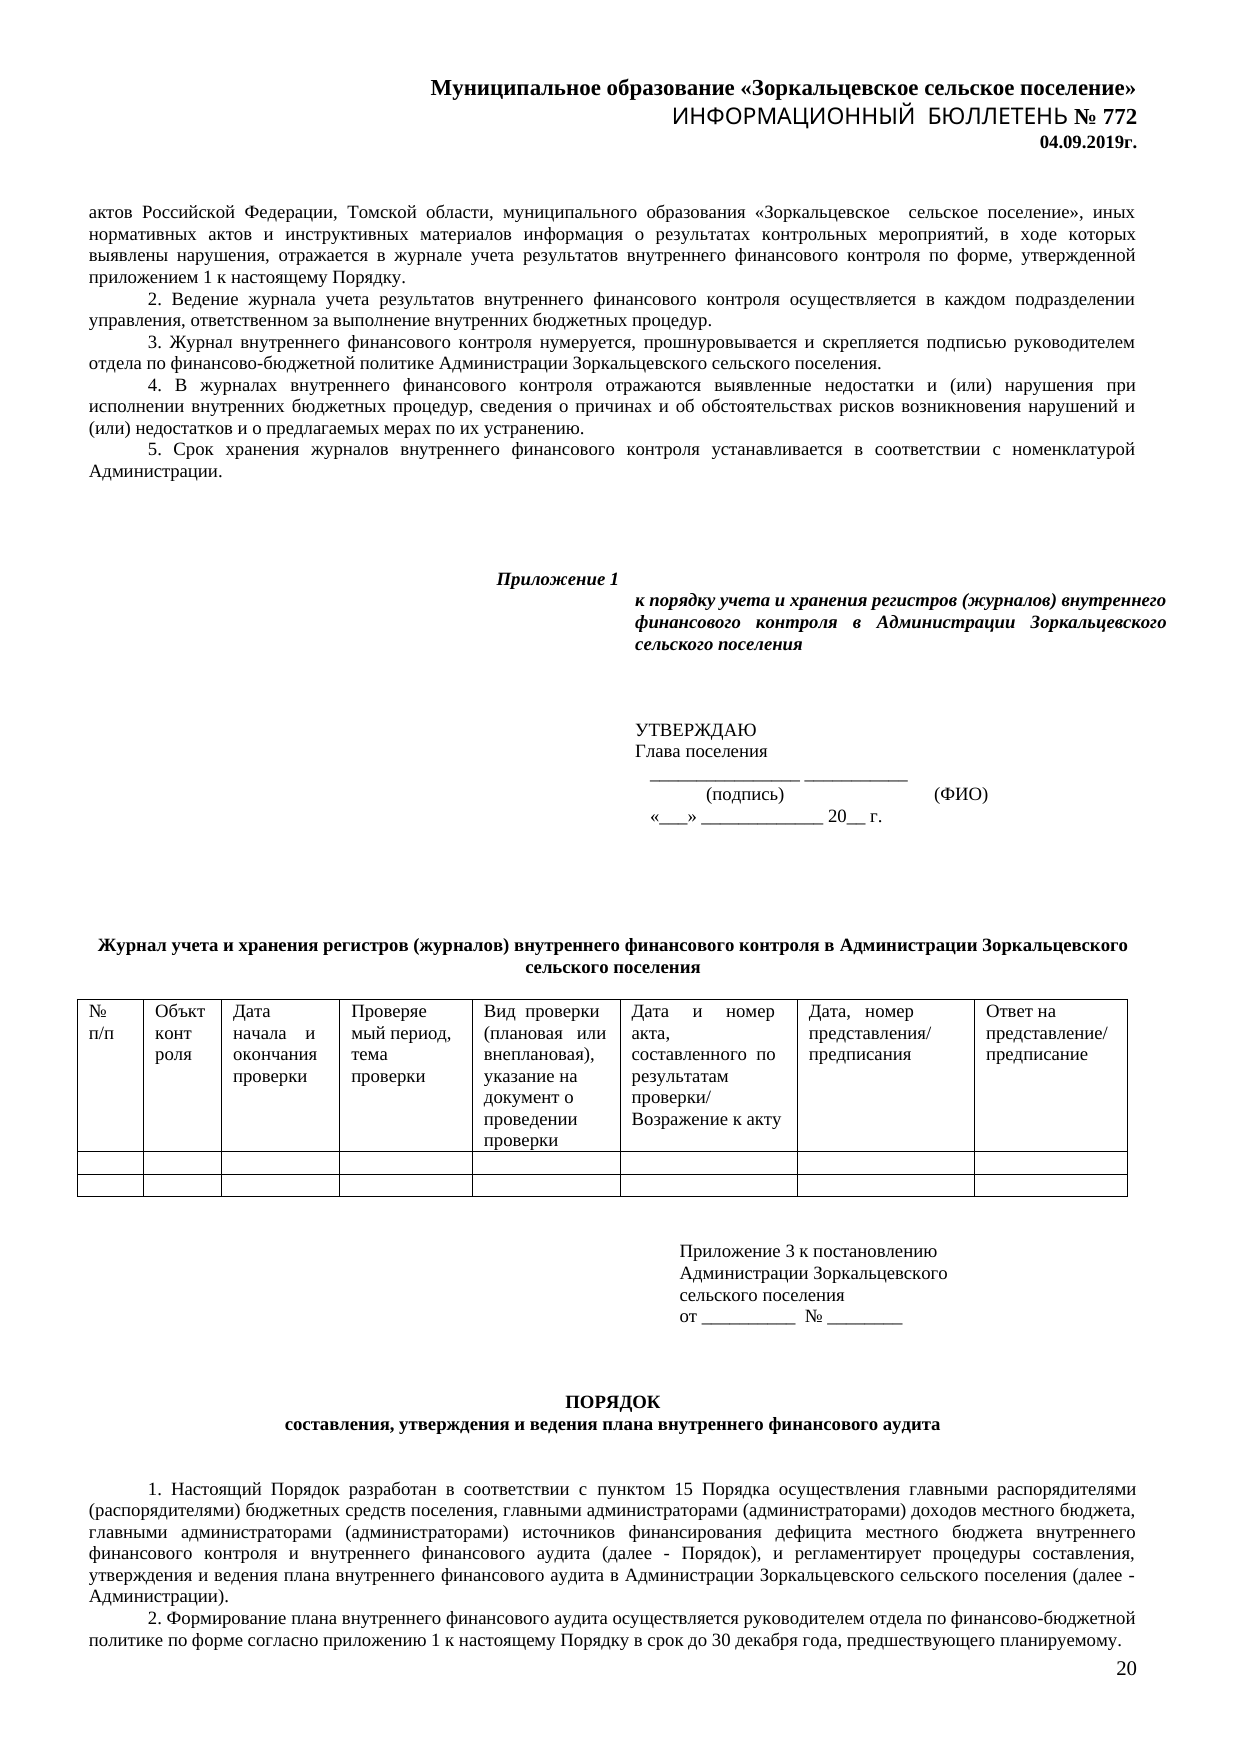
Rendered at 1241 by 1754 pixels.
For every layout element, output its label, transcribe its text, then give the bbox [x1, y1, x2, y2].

text 4. В журналах внутреннего финансового контроля отражаются выявленные недостатки и (или) нарушения при исполнении внутренних бюджетных процедур, сведения о причинах и об обстоятельствах рисков возникновения нарушений и (или) недостатков и о предлагаемых мерах по их устранению. [89, 374, 1137, 438]
text 3. Журнал внутреннего финансового контроля нумеруется, прошнуровывается и скрепляется подписью руководителем отдела по финансово-бюджетной политике Администрации Зоркальцевского сельского поселения. [89, 331, 1137, 374]
text УТВЕРЖДАЮ [635, 719, 1167, 740]
table_cell [621, 1175, 797, 1196]
text «___» _____________ 20__ г. [650, 805, 1137, 826]
table_cell [144, 1152, 221, 1173]
text Глава поселения [635, 740, 1167, 762]
text (подпись) (ФИО) [650, 783, 1137, 805]
table_header Ответ на представление/предписание [975, 1000, 1127, 1151]
table_header Дата начала и окончания проверки [222, 1000, 339, 1151]
table_cell [798, 1152, 974, 1173]
table_header Дата, номер представления/ предписания [798, 1000, 974, 1151]
table_header Вид проверки (плановая или внеплановая), указание на документ о проведении проверки [473, 1000, 620, 1151]
table_cell [78, 1175, 143, 1196]
table_header № п/п [78, 1000, 143, 1151]
table_cell [473, 1175, 620, 1196]
text Администрации Зоркальцевского [89, 1262, 1137, 1283]
text 2. Ведение журнала учета результатов внутреннего финансового контроля осуществляется в каждом подразделении управления, ответственном за выполнение внутренних бюджетных процедур. [89, 287, 1137, 331]
table_cell [798, 1175, 974, 1196]
text 2. Формирование плана внутреннего финансового аудита осуществляется руководителем отдела по финансово-бюджетной политике по форме согласно приложению 1 к настоящему Порядку в срок до 30 декабря года, предшествующего планируемому. [89, 1607, 1137, 1650]
table_cell [222, 1152, 339, 1173]
table_cell [975, 1175, 1127, 1196]
table_header Проверяе мый период, тема проверки [340, 1000, 472, 1151]
text составления, утверждения и ведения плана внутреннего финансового аудита [89, 1413, 1137, 1434]
text Журнал учета и хранения регистров (журналов) внутреннего финансового контроля в Администрации Зоркальцевского сельского поселения [89, 934, 1137, 977]
text Приложение 1 [89, 568, 1167, 589]
text ПОРЯДОК [89, 1391, 1137, 1413]
text 1. Настоящий Порядок разработан в соответствии с пунктом 15 Порядка осуществления главными распорядителями (распорядителями) бюджетных средств поселения, главными администраторами (администраторами) доходов местного бюджета, главными администраторами (администраторами) источников финансирования дефицита местного бюджета внутреннего финансового контроля и внутреннего финансового аудита (далее - Порядок), и регламентирует процедуры составления, утверждения и ведения плана внутреннего финансового аудита в Администрации Зоркальцевского сельского поселения (далее - Администрации). [89, 1477, 1137, 1607]
table_cell [78, 1152, 143, 1173]
table_cell [975, 1152, 1127, 1173]
text Приложение 3 к постановлению [89, 1240, 1137, 1262]
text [89, 201, 1137, 287]
text сельского поселения [89, 1283, 1137, 1305]
table_header Дата и номер акта, составленного по результатам проверки/ Возражение к акту [621, 1000, 797, 1151]
text ________________ ___________ [650, 762, 1137, 783]
text от __________ № ________ [89, 1305, 1137, 1327]
table_cell [340, 1152, 472, 1173]
table_header Объкт конт роля [144, 1000, 221, 1151]
table_cell [222, 1175, 339, 1196]
table_cell [340, 1175, 472, 1196]
text к порядку учета и хранения регистров (журналов) внутреннего финансового контроля в Администрации Зоркальцевского сельского поселения [635, 589, 1167, 654]
table_cell [473, 1152, 620, 1173]
table_cell [621, 1152, 797, 1173]
text 5. Срок хранения журналов внутреннего финансового контроля устанавливается в соответствии с номенклатурой Администрации. [89, 438, 1137, 481]
table_cell [144, 1175, 221, 1196]
